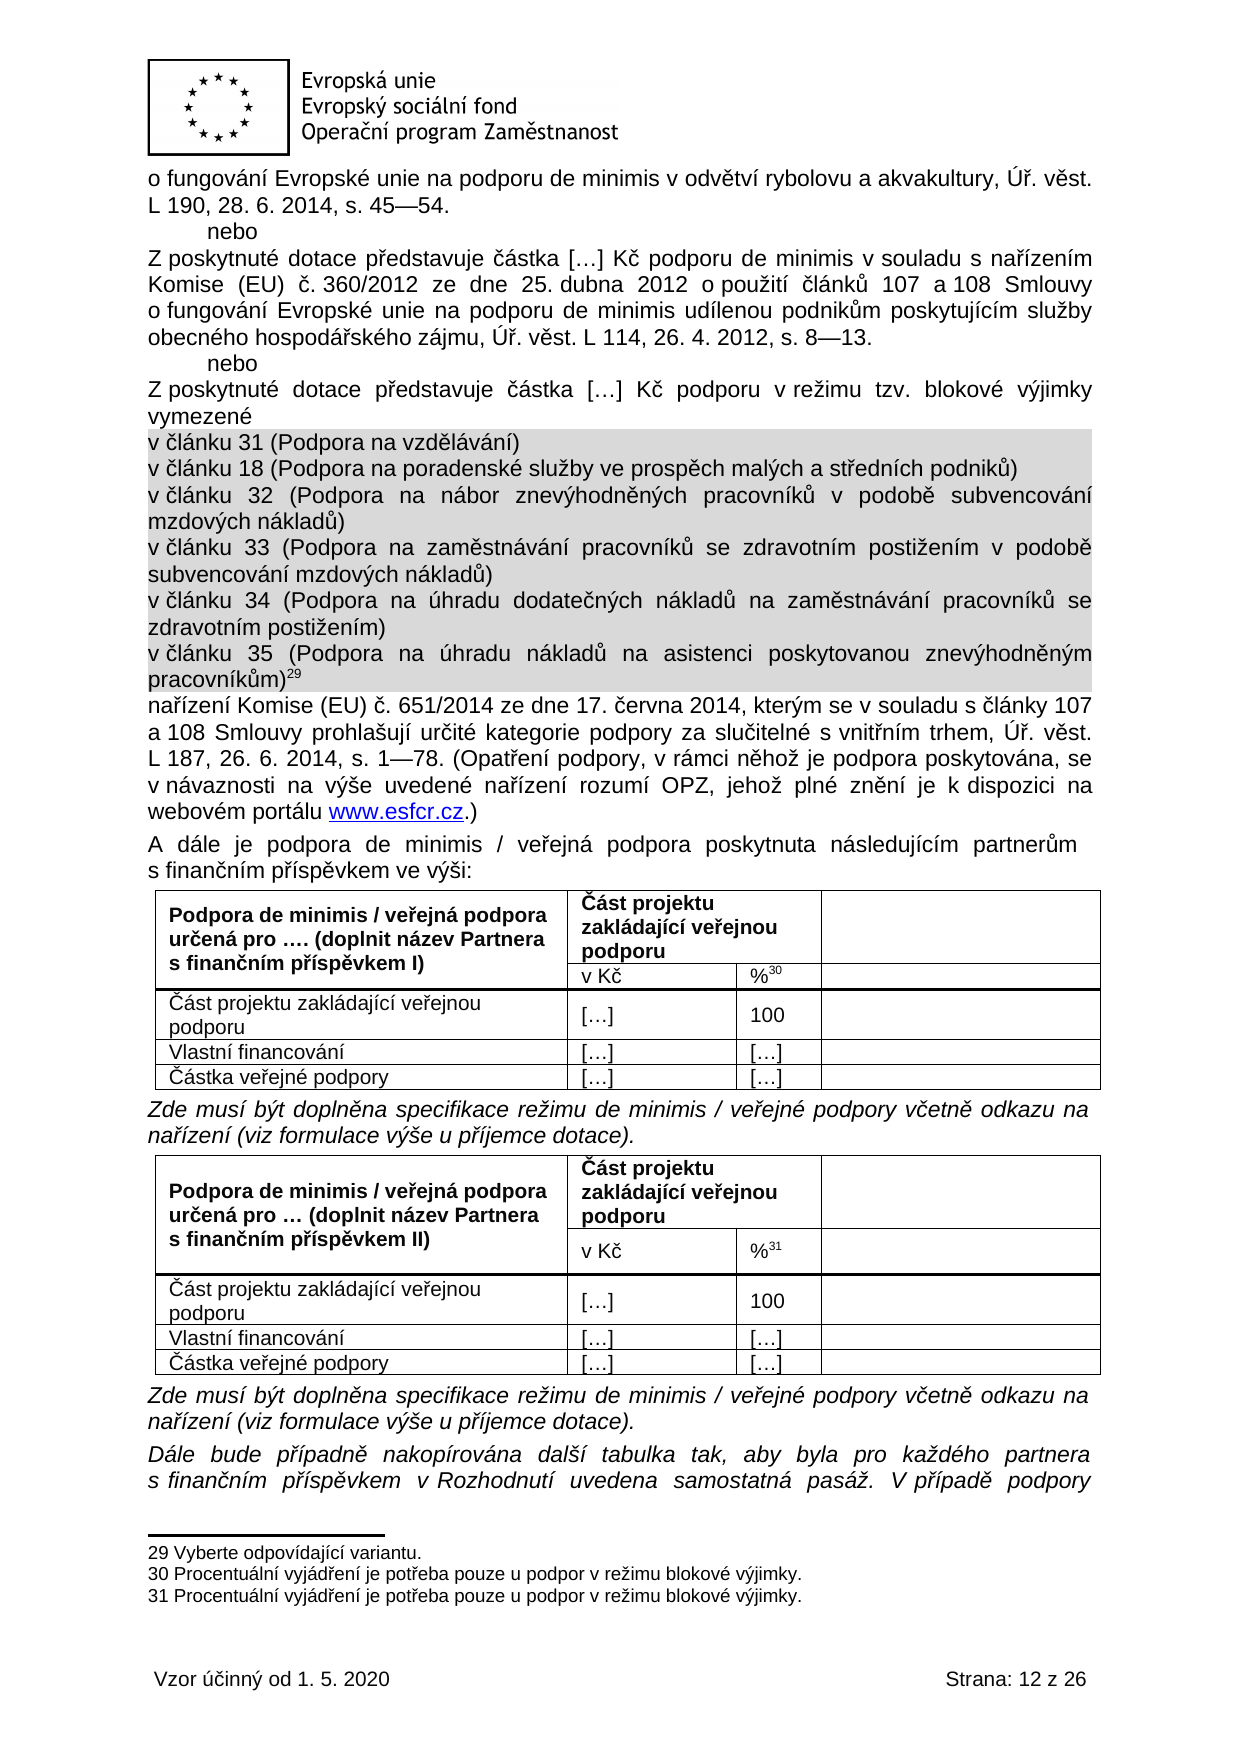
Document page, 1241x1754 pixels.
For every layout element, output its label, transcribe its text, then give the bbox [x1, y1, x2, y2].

text Zde musí být doplněna specifikace režimu de minimis / veřejné podpory včetně odkazu na nařízení (viz formulace výše u příjemce dotace). [148, 1382, 1093, 1434]
table_cell […] [568, 1350, 736, 1374]
text Zde musí být doplněna specifikace režimu de minimis / veřejné podpory včetně odkazu na nařízení (viz formulace výše u příjemce dotace). [148, 1096, 1093, 1148]
table_header Podpora de minimis / veřejná podpora určená pro …. (doplnit název Partnera s finančním příspěvkem I) [156, 891, 567, 987]
table_header Část projektu zakládající veřejnou podporu [568, 1156, 821, 1228]
table_cell [822, 1065, 1100, 1088]
picture [147, 59, 618, 156]
table_cell […] [568, 1065, 736, 1088]
table_cell [822, 991, 1100, 1038]
table_cell […] [568, 1040, 736, 1063]
table_cell […] [737, 1325, 821, 1349]
table_header [822, 891, 1100, 962]
table_cell % [737, 964, 821, 987]
table_cell [822, 1040, 1100, 1063]
table_cell […] [737, 1350, 821, 1374]
list nebo [207, 350, 1092, 376]
table_cell [822, 964, 1100, 987]
table_cell Část projektu zakládající veřejnou podporu [156, 1276, 567, 1324]
list v článku 31 (Podpora na vzdělávání) [148, 429, 1092, 455]
table_cell v Kč [568, 964, 736, 987]
table_cell Část projektu zakládající veřejnou podporu [156, 991, 567, 1038]
table_header [822, 1156, 1100, 1228]
table_cell v Kč [568, 1229, 736, 1273]
table_cell […] [737, 1040, 821, 1063]
table_cell [822, 1276, 1100, 1324]
table_header Část projektu zakládající veřejnou podporu [568, 891, 821, 962]
table_cell […] [568, 1276, 736, 1324]
list Z poskytnuté dotace představuje částka […] Kč podporu de minimis v souladu s nařízením Komise (EU) č. 360/2012 ze dne 25. dubna 2012 o použití článků 107 a 108 Smlouvy o fungování Evropské unie na podporu de minimis udílenou podnikům poskytujícím služby obecného hospodářského zájmu, Úř. věst. L 114, 26. 4. 2012, s. 8—13. [148, 244, 1092, 350]
table_cell […] [737, 1065, 821, 1088]
list v článku 33 (Podpora na zaměstnávání pracovníků se zdravotním postižením v podobě subvencování mzdových nákladů) [148, 534, 1092, 587]
list Z poskytnuté dotace představuje částka […] Kč podporu v režimu tzv. blokové výjimky vymezené [148, 376, 1092, 429]
list v článku 34 (Podpora na úhradu dodatečných nákladů na zaměstnávání pracovníků se zdravotním postižením) [148, 587, 1092, 640]
table_cell [822, 1229, 1100, 1273]
table_cell [822, 1350, 1100, 1374]
list nebo [207, 218, 1092, 244]
list v článku 35 (Podpora na úhradu nákladů na asistenci poskytovanou znevýhodněným pracovníkům) [148, 640, 1092, 692]
table_cell Částka veřejné podpory [156, 1350, 567, 1374]
table_cell […] [568, 991, 736, 1038]
list nařízení Komise (EU) č. 651/2014 ze dne 17. června 2014, kterým se v souladu s články 107 a 108 Smlouvy prohlašují určité kategorie podpory za slučitelné s vnitřním trhem, Úř. věst. L 187, 26. 6. 2014, s. 1—78. (Opatření podpory, v rámci něhož je podpora poskytována, se v návaznosti na výše uvedené nařízení rozumí OPZ, jehož plné znění je k dispozici na webovém portálu www.esfcr.cz.) [148, 692, 1092, 824]
table_cell […] [568, 1325, 736, 1349]
table_cell Částka veřejné podpory [156, 1065, 567, 1088]
table_cell [822, 1325, 1100, 1349]
list v článku 18 (Podpora na poradenské služby ve prospěch malých a středních podniků) [148, 455, 1092, 482]
table_cell Vlastní financování [156, 1040, 567, 1063]
table_cell % [737, 1229, 821, 1273]
list v článku 32 (Podpora na nábor znevýhodněných pracovníků v podobě subvencování mzdových nákladů) [148, 482, 1092, 534]
text A dále je podpora de minimis / veřejná podpora poskytnuta následujícím partnerům s finančním příspěvkem ve výši: [148, 831, 1092, 883]
table_cell 100 [737, 1276, 821, 1324]
table_cell 100 [737, 991, 821, 1038]
table_cell Vlastní financování [156, 1325, 567, 1349]
table_header Podpora de minimis / veřejná podpora určená pro … (doplnit název Partnera s finančním příspěvkem II) [156, 1156, 567, 1273]
